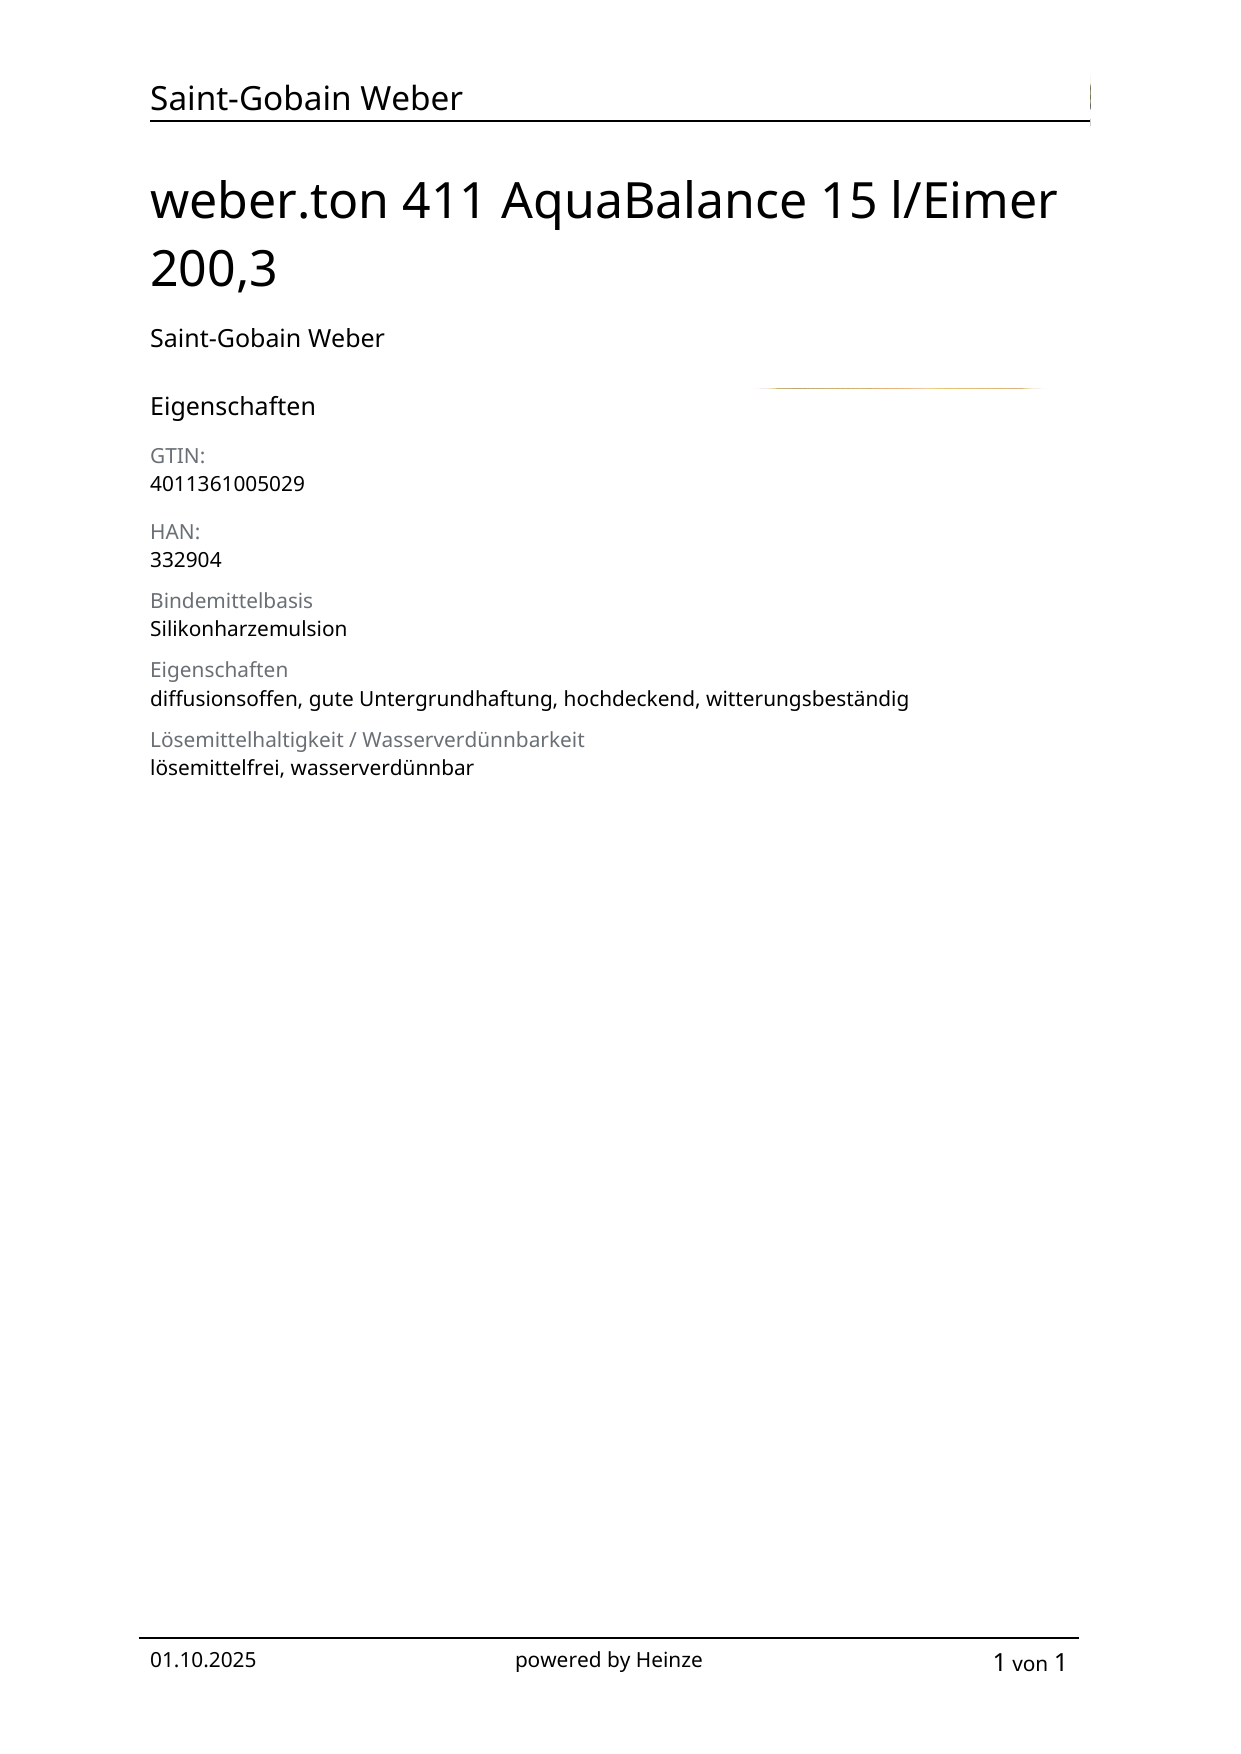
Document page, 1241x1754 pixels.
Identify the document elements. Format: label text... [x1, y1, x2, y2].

text lösemittelfrei, wasserverdünnbar [150, 753, 1090, 782]
text GTIN: [150, 441, 1090, 469]
text Eigenschaften [150, 388, 1090, 422]
text weber.ton 411 AquaBalance 15 l/Eimer 200,3 [150, 165, 1090, 301]
text diffusionsoffen, gute Untergrundhaftung, hochdeckend, witterungsbeständig [150, 684, 1090, 712]
text Silikonharzemulsion [150, 614, 1090, 643]
text Eigenschaften [150, 656, 1090, 684]
text Lösemittelhaltigkeit / Wasserverdünnbarkeit [150, 725, 1090, 753]
text 332904 [150, 545, 1090, 574]
text Bindemittelbasis [150, 586, 1090, 614]
text 4011361005029 [150, 469, 1090, 498]
text Saint-Gobain Weber [150, 320, 1090, 354]
text HAN: [150, 517, 1090, 545]
